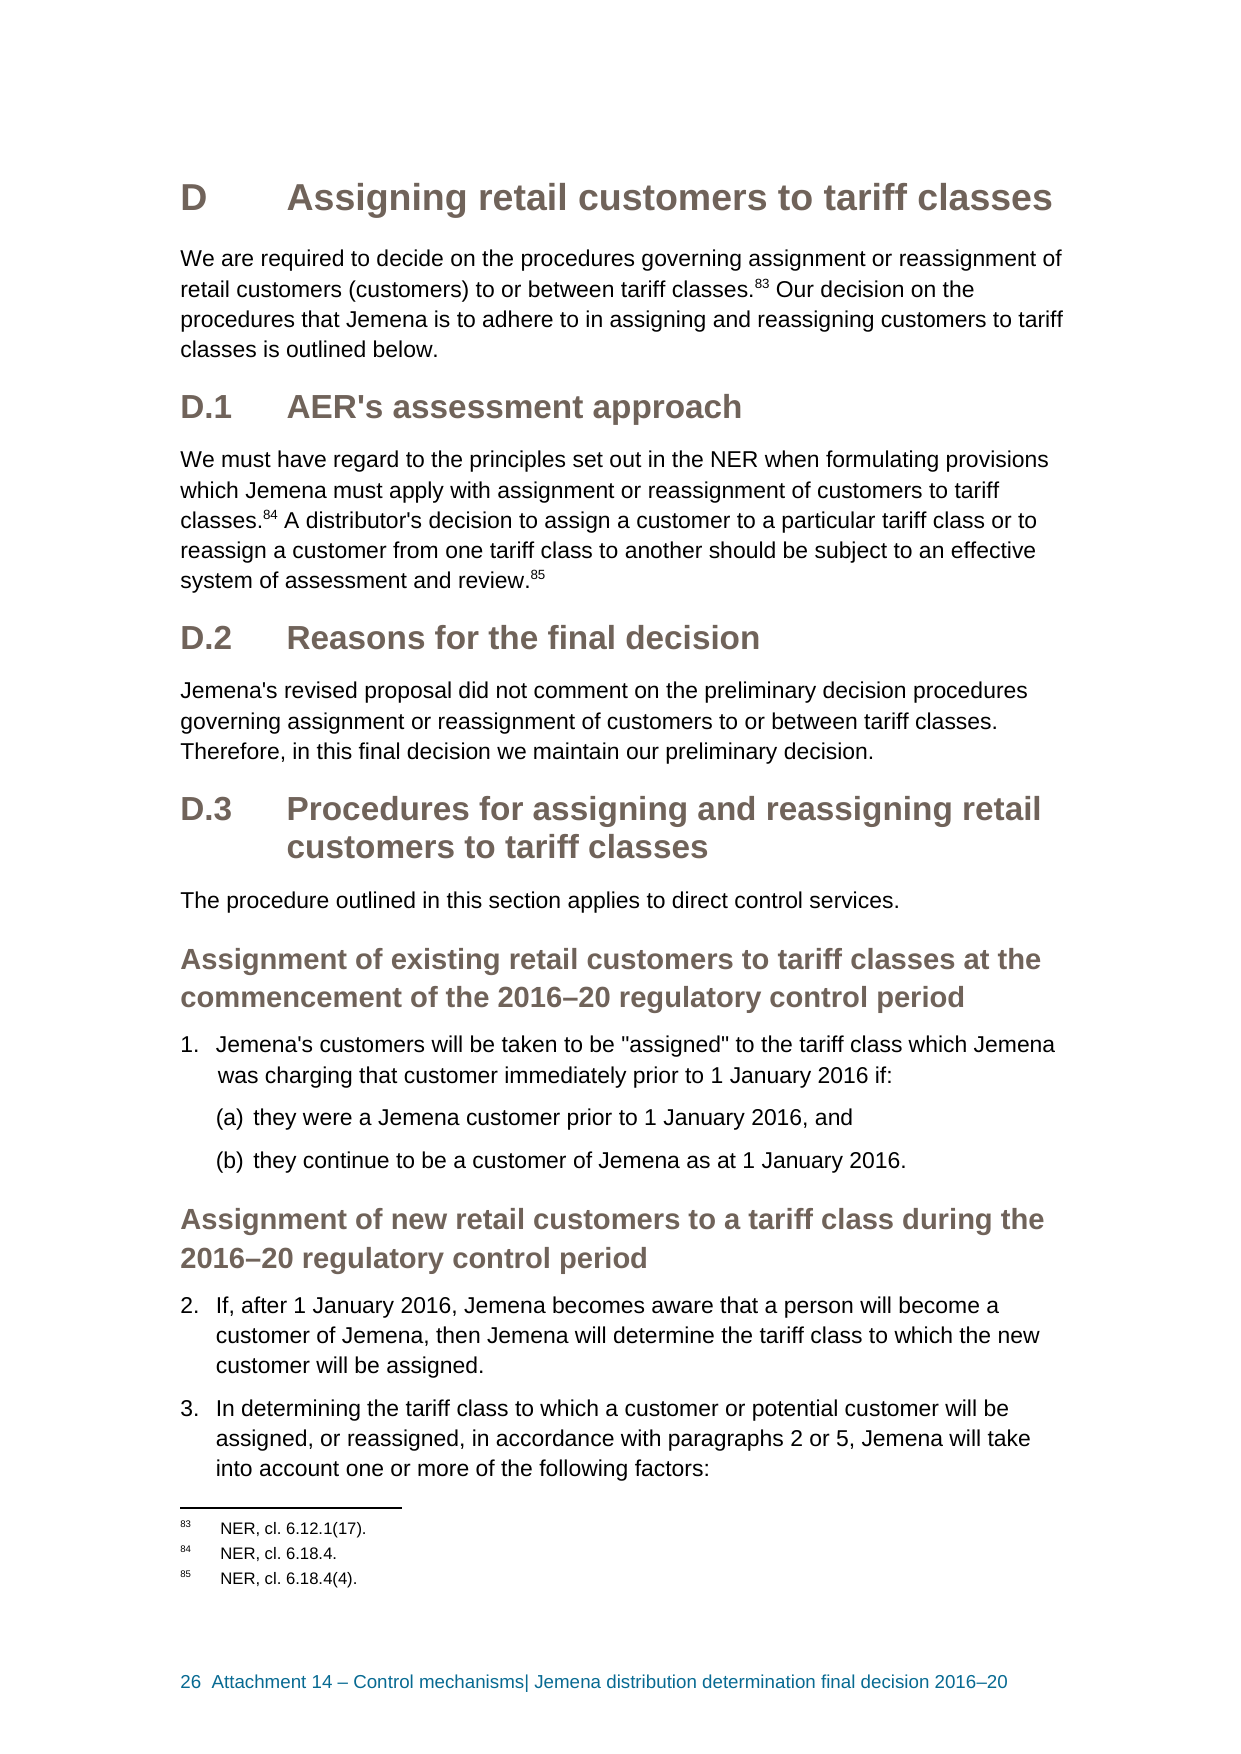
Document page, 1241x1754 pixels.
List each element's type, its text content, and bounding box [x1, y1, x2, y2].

picture [291, 1678, 295, 1688]
subtitle Procedures for assigning and reassigning retail customers to tariff classes [180, 789, 1063, 866]
subtitle Assignment of existing retail customers to tariff classes at the commencement of the 2016–20 regulatory control period [180, 942, 1063, 1014]
subtitle Reasons for the final decision [180, 618, 1063, 657]
list In determining the tariff class to which a customer or potential customer will be assigned, or reassigned, in accordance with paragraphs 2 or 5, Jemena will take into account one or more of the following factors: [180, 1395, 1063, 1482]
picture [745, 1678, 749, 1688]
subtitle AER's assessment approach [180, 387, 1063, 426]
text We must have regard to the principles set out in the NER when formulating provisions which Jemena must apply with assignment or reassignment of customers to tariff classes. A distributor's decision to assign a customer to a particular tariff class or to reassign a customer from one tariff class to another should be subject to an effective system of assessment and review. [180, 446, 1063, 593]
list they continue to be a customer of Jemena as at 1 January 2016. [216, 1147, 1063, 1173]
text We are required to decide on the procedures governing assignment or reassignment of retail customers (customers) to or between tariff classes. Our decision on the procedures that Jemena is to adhere to in assigning and reassigning customers to tariff classes is outlined below. [180, 245, 1063, 362]
text Jemena's revised proposal did not comment on the preliminary decision procedures governing assignment or reassignment of customers to or between tariff classes. Therefore, in this final decision we maintain our preliminary decision. [180, 677, 1063, 764]
list they were a Jemena customer prior to 1 January 2016, and [216, 1104, 1063, 1131]
subtitle Assignment of new retail customers to a tariff class during the 2016–20 regulatory control period [180, 1202, 1063, 1274]
list If, after 1 January 2016, Jemena becomes aware that a person will become a customer of Jemena, then Jemena will determine the tariff class to which the new customer will be assigned. [180, 1292, 1063, 1379]
text The procedure outlined in this section applies to direct control services. [180, 887, 1063, 913]
list Jemena's customers will be taken to be "assigned" to the tariff class which Jemena was charging that customer immediately prior to 1 January 2016 if: [180, 1031, 1063, 1088]
subtitle Assigning retail customers to tariff classes [180, 175, 1063, 218]
